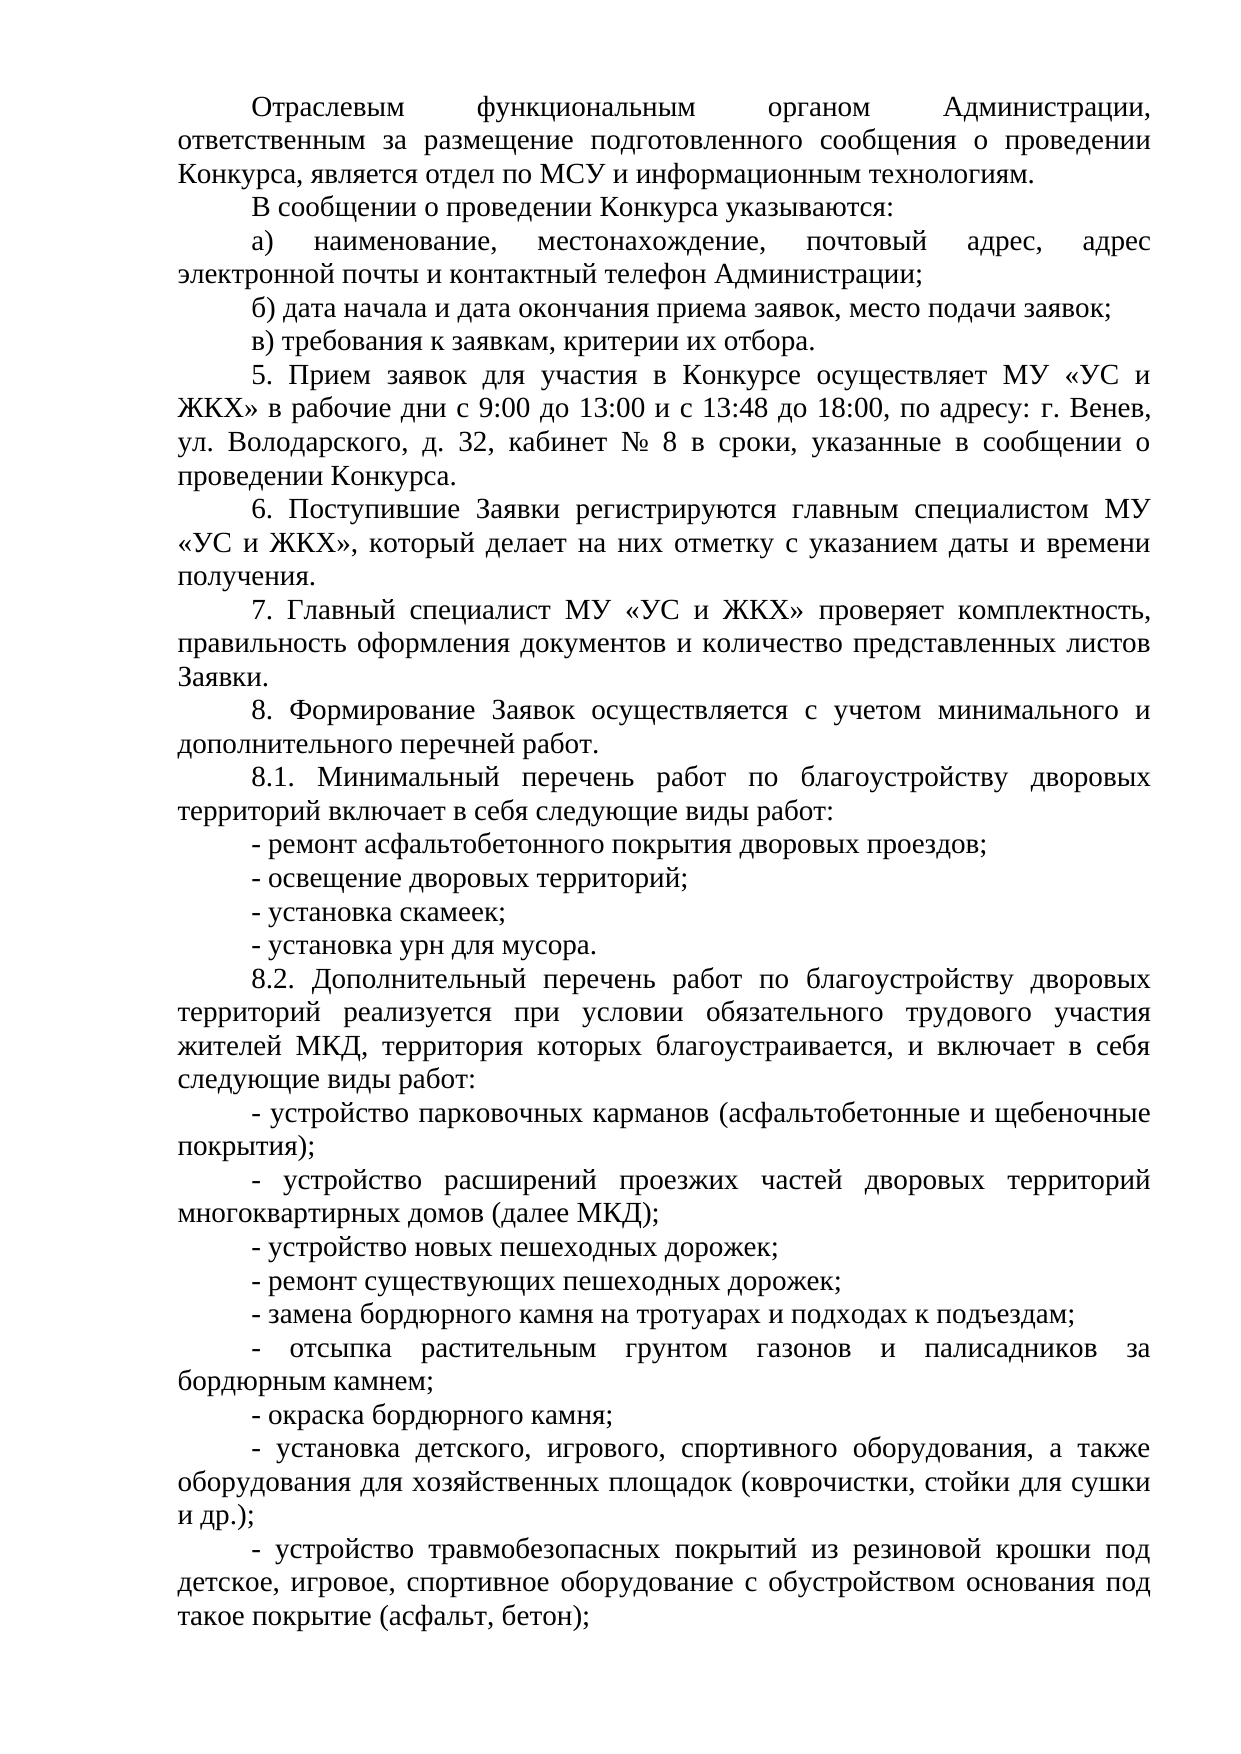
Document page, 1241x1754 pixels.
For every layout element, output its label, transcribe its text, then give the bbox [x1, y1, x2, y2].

text - установка урн для мусора. [177, 927, 1152, 961]
text 8. Формирование Заявок осуществляется с учетом минимального и дополнительного перечней работ. [177, 692, 1152, 759]
text в) требования к заявкам, критерии их отбора. [177, 323, 1152, 357]
text - установка скамеек; [177, 894, 1152, 927]
text - окраска бордюрного камня; [177, 1397, 1152, 1430]
text - замена бордюрного камня на тротуарах и подходах к подъездам; [177, 1296, 1152, 1330]
text 7. Главный специалист МУ «УС и ЖКХ» проверяет комплектность, правильность оформления документов и количество представленных листов Заявки. [177, 592, 1152, 692]
text - установка детского, игрового, спортивного оборудования, а также оборудования для хозяйственных площадок (коврочистки, стойки для сушки и др.); [177, 1430, 1152, 1531]
text В сообщении о проведении Конкурса указываются: [177, 189, 1152, 223]
text - отсыпка растительным грунтом газонов и палисадников за бордюрным камнем; [177, 1330, 1152, 1397]
text а) наименование, местонахождение, почтовый адрес, адрес электронной почты и контактный телефон Администрации; [177, 223, 1152, 290]
text 8.1. Минимальный перечень работ по благоустройству дворовых территорий включает в себя следующие виды работ: [177, 759, 1152, 827]
text 8.2. Дополнительный перечень работ по благоустройству дворовых территорий реализуется при условии обязательного трудового участия жителей МКД, территория которых благоустраивается, и включает в себя следующие виды работ: [177, 961, 1152, 1095]
text Отраслевым функциональным органом Администрации, ответственным за размещение подготовленного сообщения о проведении Конкурса, является отдел по МСУ и информационным технологиям. [177, 89, 1152, 189]
text б) дата начала и дата окончания приема заявок, место подачи заявок; [177, 290, 1152, 323]
text 6. Поступившие Заявки регистрируются главным специалистом МУ «УС и ЖКХ», который делает на них отметку с указанием даты и времени получения. [177, 491, 1152, 592]
text - устройство парковочных карманов (асфальтобетонные и щебеночные покрытия); [177, 1095, 1152, 1162]
text - ремонт асфальтобетонного покрытия дворовых проездов; [177, 827, 1152, 860]
text - устройство травмобезопасных покрытий из резиновой крошки под детское, игровое, спортивное оборудование с обустройством основания под такое покрытие (асфальт, бетон); [177, 1531, 1152, 1632]
text - ремонт существующих пешеходных дорожек; [177, 1263, 1152, 1296]
text - устройство новых пешеходных дорожек; [177, 1229, 1152, 1263]
text - устройство расширений проезжих частей дворовых территорий многоквартирных домов (далее МКД); [177, 1162, 1152, 1229]
text 5. Прием заявок для участия в Конкурсе осуществляет МУ «УС и ЖКХ» в рабочие дни с 9:00 до 13:00 и с 13:48 до 18:00, по адресу: г. Венев, ул. Володарского, д. 32, кабинет № 8 в сроки, указанные в сообщении о проведении Конкурса. [177, 357, 1152, 491]
text - освещение дворовых территорий; [177, 860, 1152, 894]
